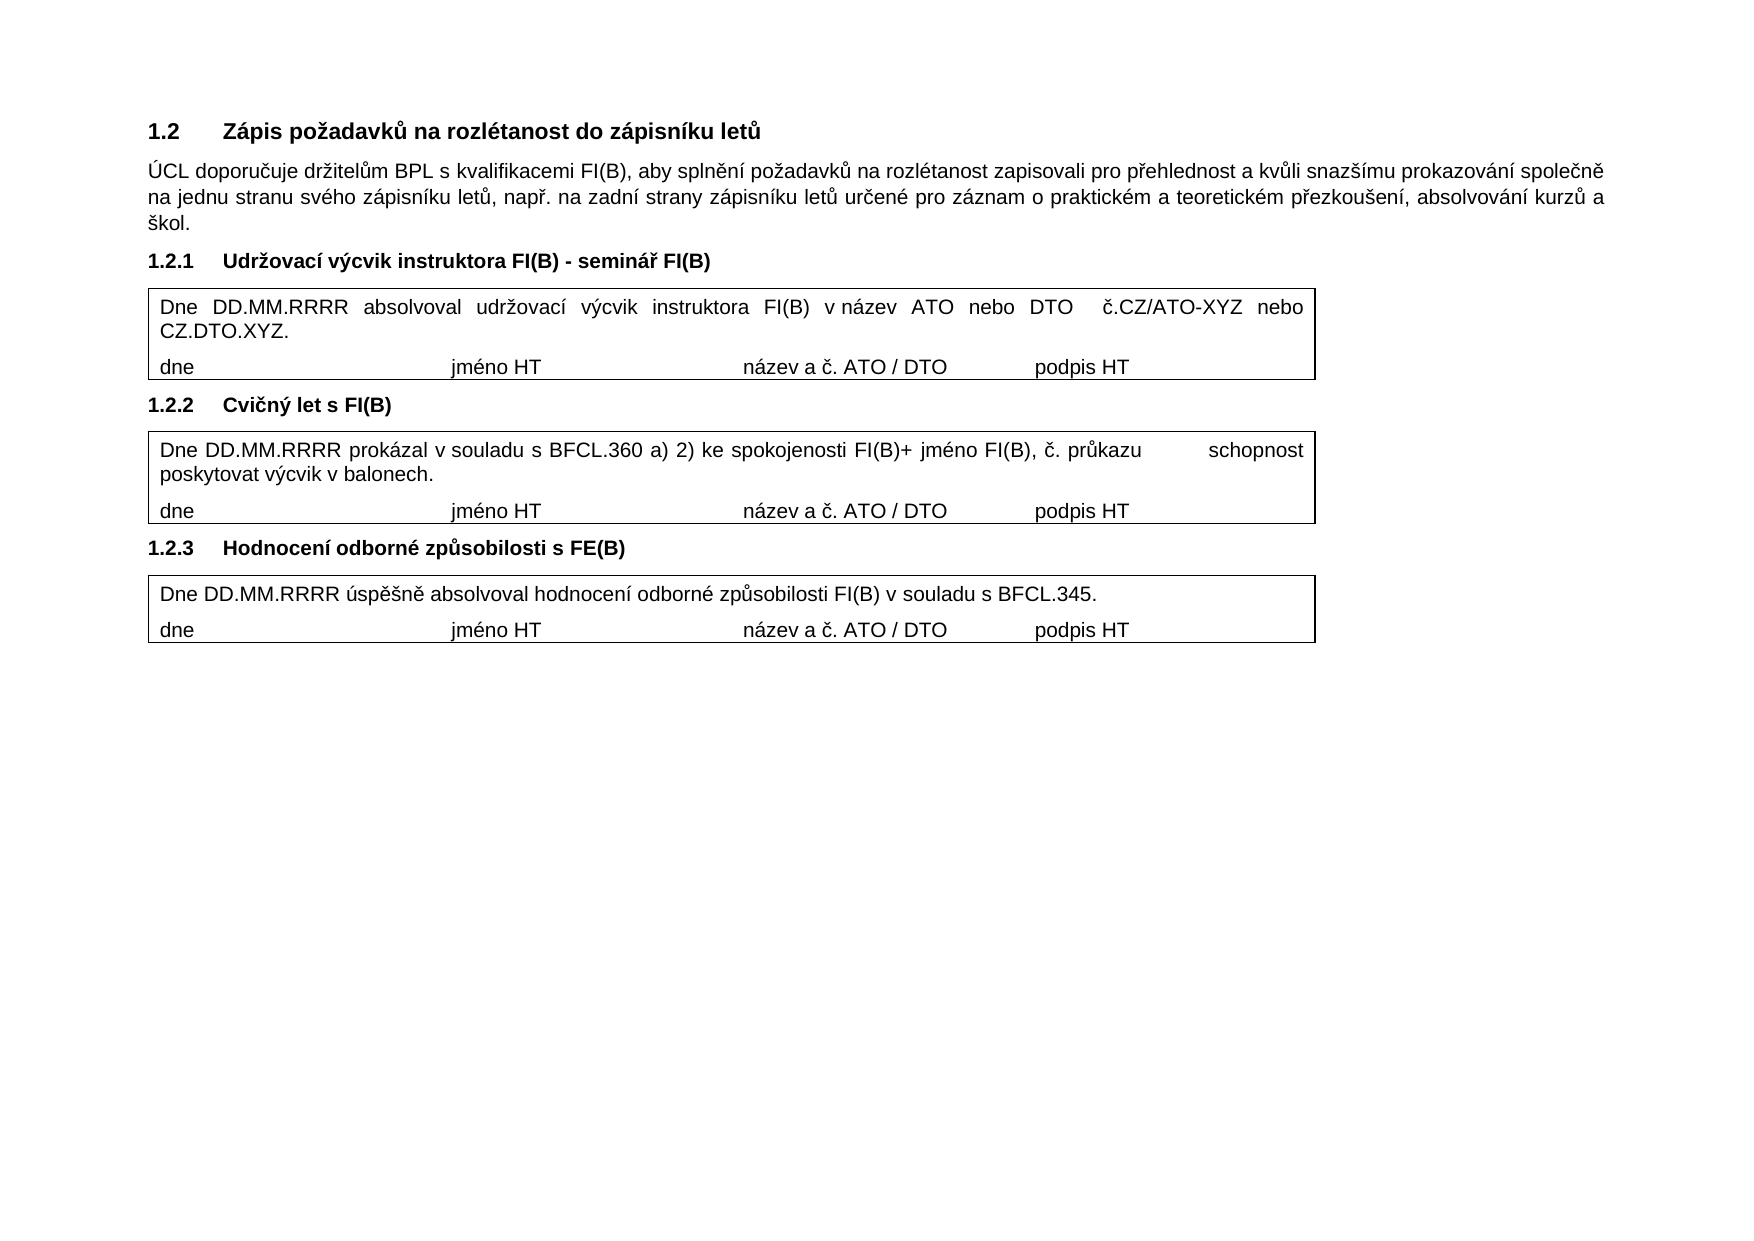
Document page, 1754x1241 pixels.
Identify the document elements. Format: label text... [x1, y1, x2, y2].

subtitle Cvičný let s FI(B) [148, 393, 1606, 417]
table_cell jméno HT [440, 343, 732, 379]
table_cell podpis HT [1023, 486, 1314, 523]
subtitle Udržovací výcvik instruktora FI(B) - seminář FI(B) [148, 249, 1606, 273]
table_header Dne DD.MM.RRRR absolvoval udržovací výcvik instruktora FI(B) v název ATO nebo DTO č.CZ/ATO-XYZ nebo CZ.DTO.XYZ. [149, 289, 1314, 343]
table_cell podpis HT [1023, 606, 1314, 642]
subtitle Hodnocení odborné způsobilosti s FE(B) [148, 536, 1606, 560]
table_cell název a č. ATO / DTO [732, 606, 1023, 642]
table_cell dne [149, 606, 440, 642]
text ÚCL doporučuje držitelům BPL s kvalifikacemi FI(B), aby splnění požadavků na rozlétanost zapisovali pro přehlednost a kvůli snazšímu prokazování společně na jednu stranu svého zápisníku letů, např. na zadní strany zápisníku letů určené pro záznam o praktickém a teoretickém přezkoušení, absolvování kurzů a škol. [148, 159, 1606, 235]
table_cell název a č. ATO / DTO [732, 486, 1023, 523]
table_cell dne [149, 343, 440, 379]
table_cell název a č. ATO / DTO [732, 343, 1023, 379]
table_header Dne DD.MM.RRRR prokázal v souladu s BFCL.360 a) 2) ke spokojenosti FI(B)+ jméno FI(B), č. průkazu schopnost poskytovat výcvik v balonech. [149, 432, 1314, 486]
table_cell jméno HT [440, 486, 732, 523]
table_cell podpis HT [1023, 343, 1314, 379]
table_cell jméno HT [440, 606, 732, 642]
table_header Dne DD.MM.RRRR úspěšně absolvoval hodnocení odborné způsobilosti FI(B) v souladu s BFCL.345. [149, 576, 1314, 606]
table_cell dne [149, 486, 440, 523]
subtitle Zápis požadavků na rozlétanost do zápisníku letů [148, 118, 1606, 144]
